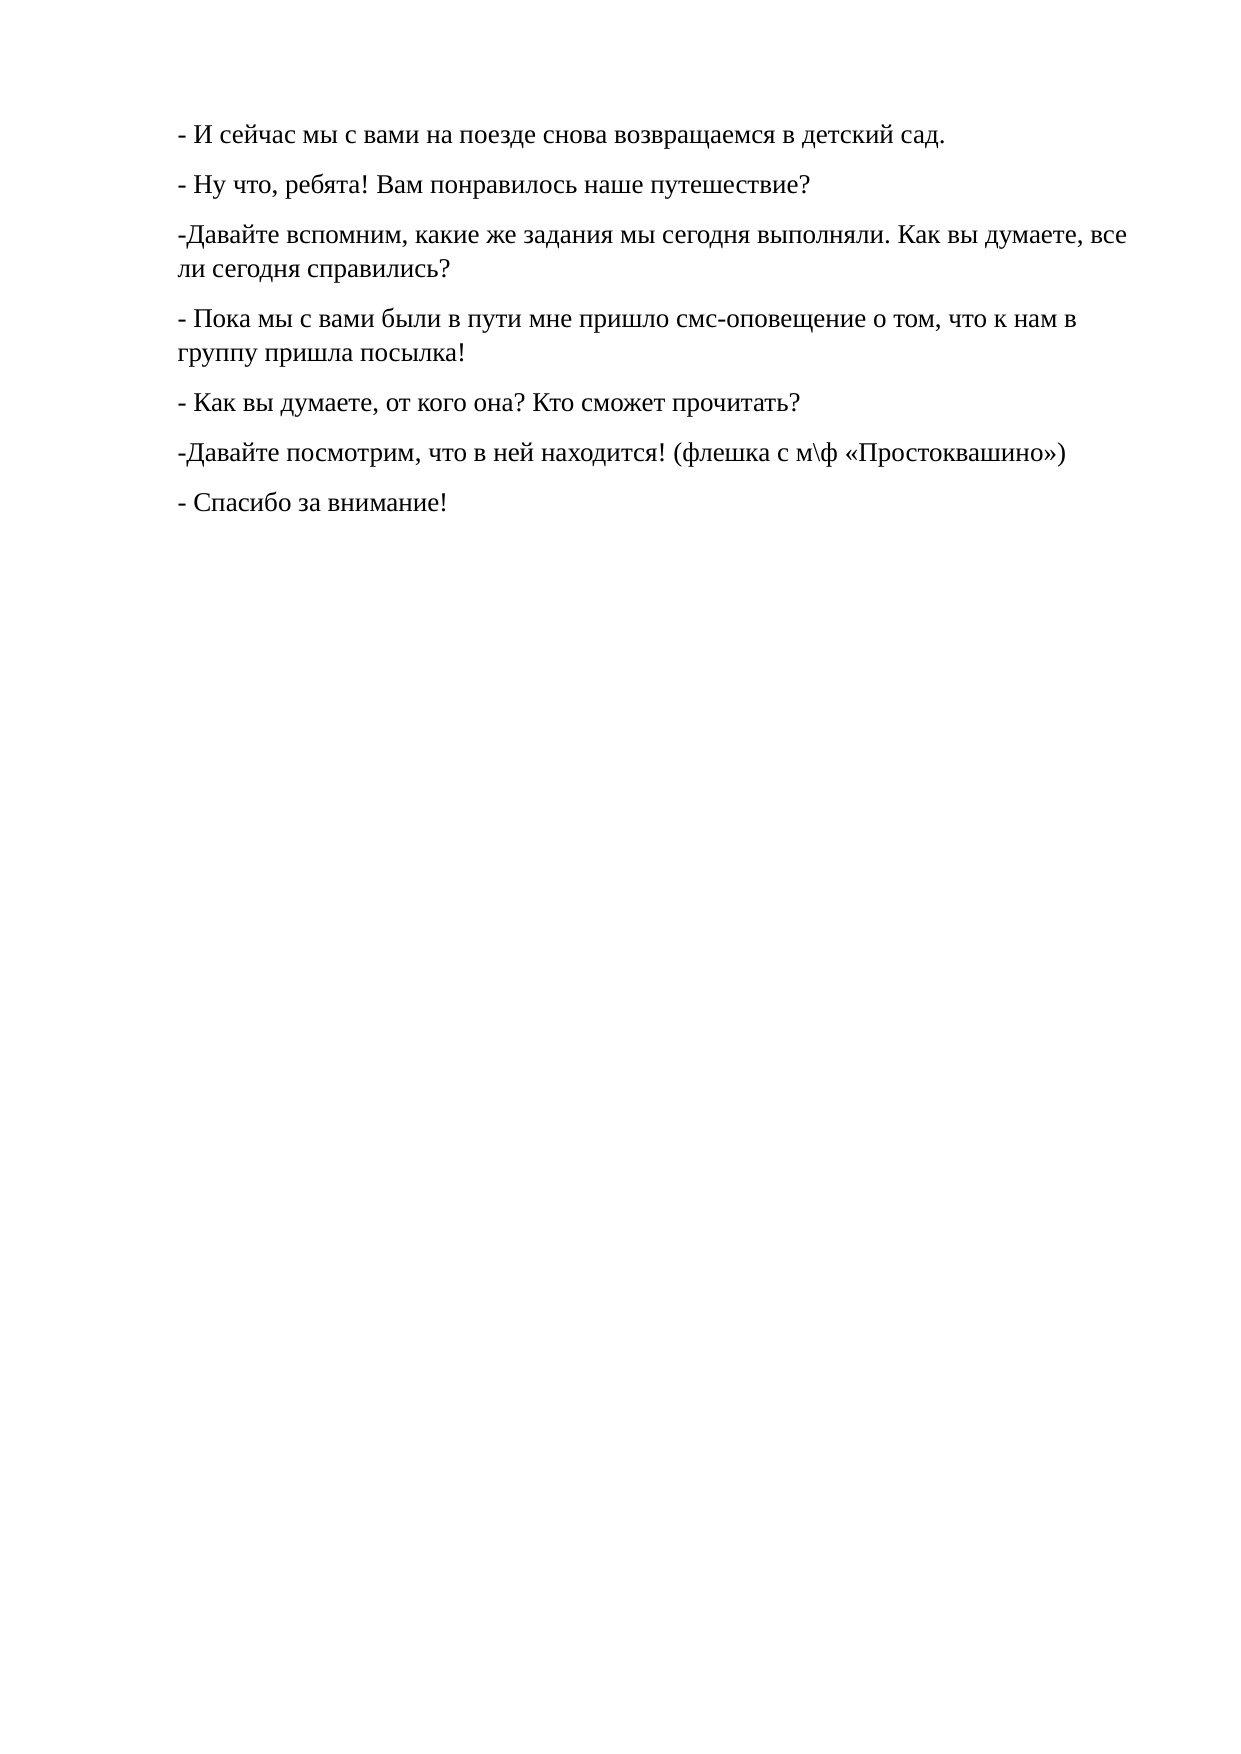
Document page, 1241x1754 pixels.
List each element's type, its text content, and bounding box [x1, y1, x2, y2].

text - Пока мы с вами были в пути мне пришло смс-оповещение о том, что к нам в группу пришла посылка! [177, 302, 1152, 367]
text -Давайте посмотрим, что в ней находится! (флешка с м\ф «Простоквашино») [177, 436, 1152, 467]
text - Как вы думаете, от кого она? Кто сможет прочитать? [177, 386, 1152, 417]
text -Давайте вспомним, какие же задания мы сегодня выполняли. Как вы думаете, все ли сегодня справились? [177, 218, 1152, 283]
text - Ну что, ребята! Вам понравилось наше путешествие? [177, 168, 1152, 199]
text - И сейчас мы с вами на поезде снова возвращаемся в детский сад. [177, 118, 1152, 149]
text - Спасибо за внимание! [177, 486, 1152, 518]
